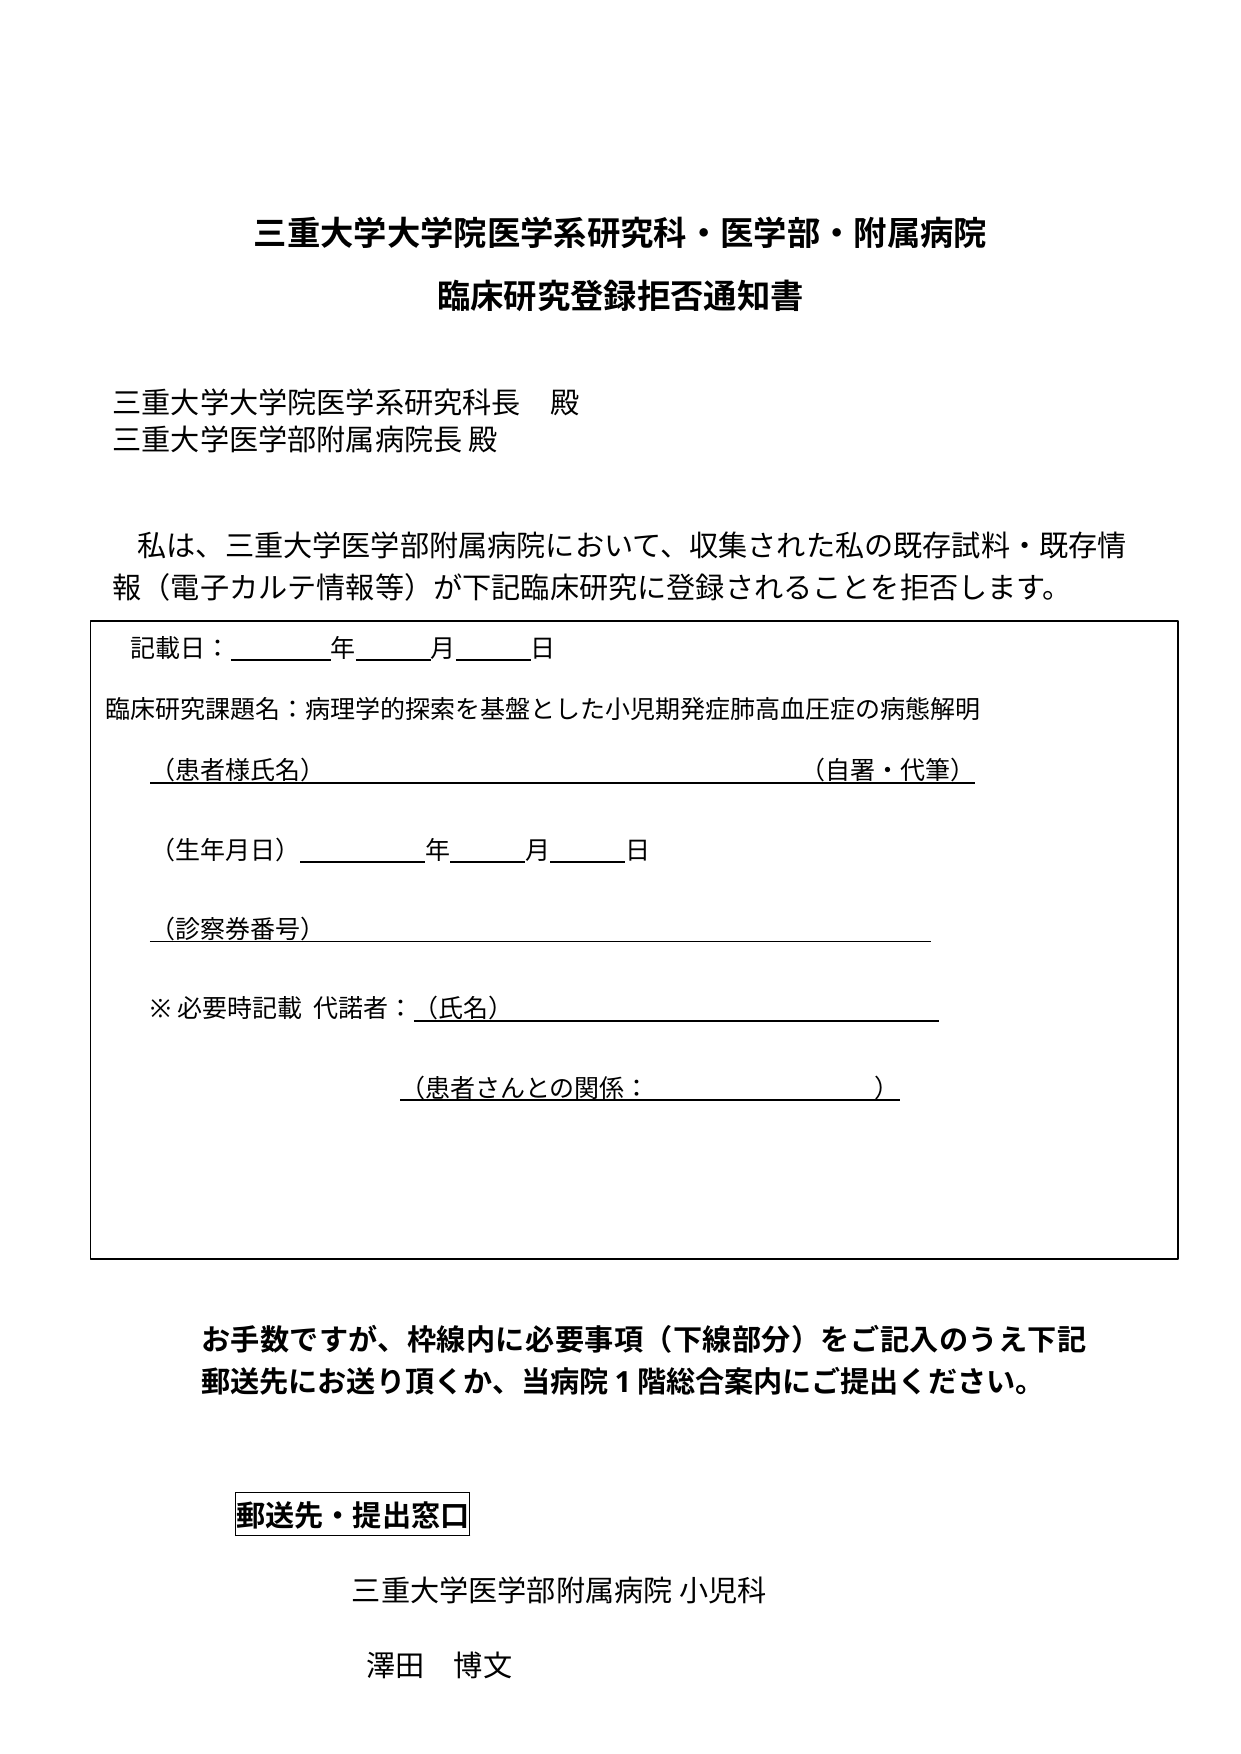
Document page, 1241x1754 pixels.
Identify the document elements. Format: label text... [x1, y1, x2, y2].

text 郵送先・提出窓口 [201, 1476, 1128, 1551]
text 三重大学大学院医学系研究科・医学部・附属病院 [112, 193, 1128, 268]
text お手数ですが、枠線内に必要事項（下線部分）をご記入のうえ下記郵送先にお送り頂くか、当病院1階総合案内にご提出ください。 [201, 1317, 1088, 1401]
text 三重大学医学部附属病院 小児科 [201, 1551, 1128, 1626]
text 臨床研究登録拒否通知書 [112, 268, 1128, 318]
text 三重大学医学部附属病院長 殿 [112, 421, 1128, 458]
text 澤田 博文 [201, 1626, 1128, 1701]
text 三重大学大学院医学系研究科長 殿 [112, 383, 1128, 421]
text 私は、三重大学医学部附属病院において、収集された私の既存試料・既存情報（電子カルテ情報等）が下記臨床研究に登録されることを拒否します。 [112, 523, 1128, 607]
